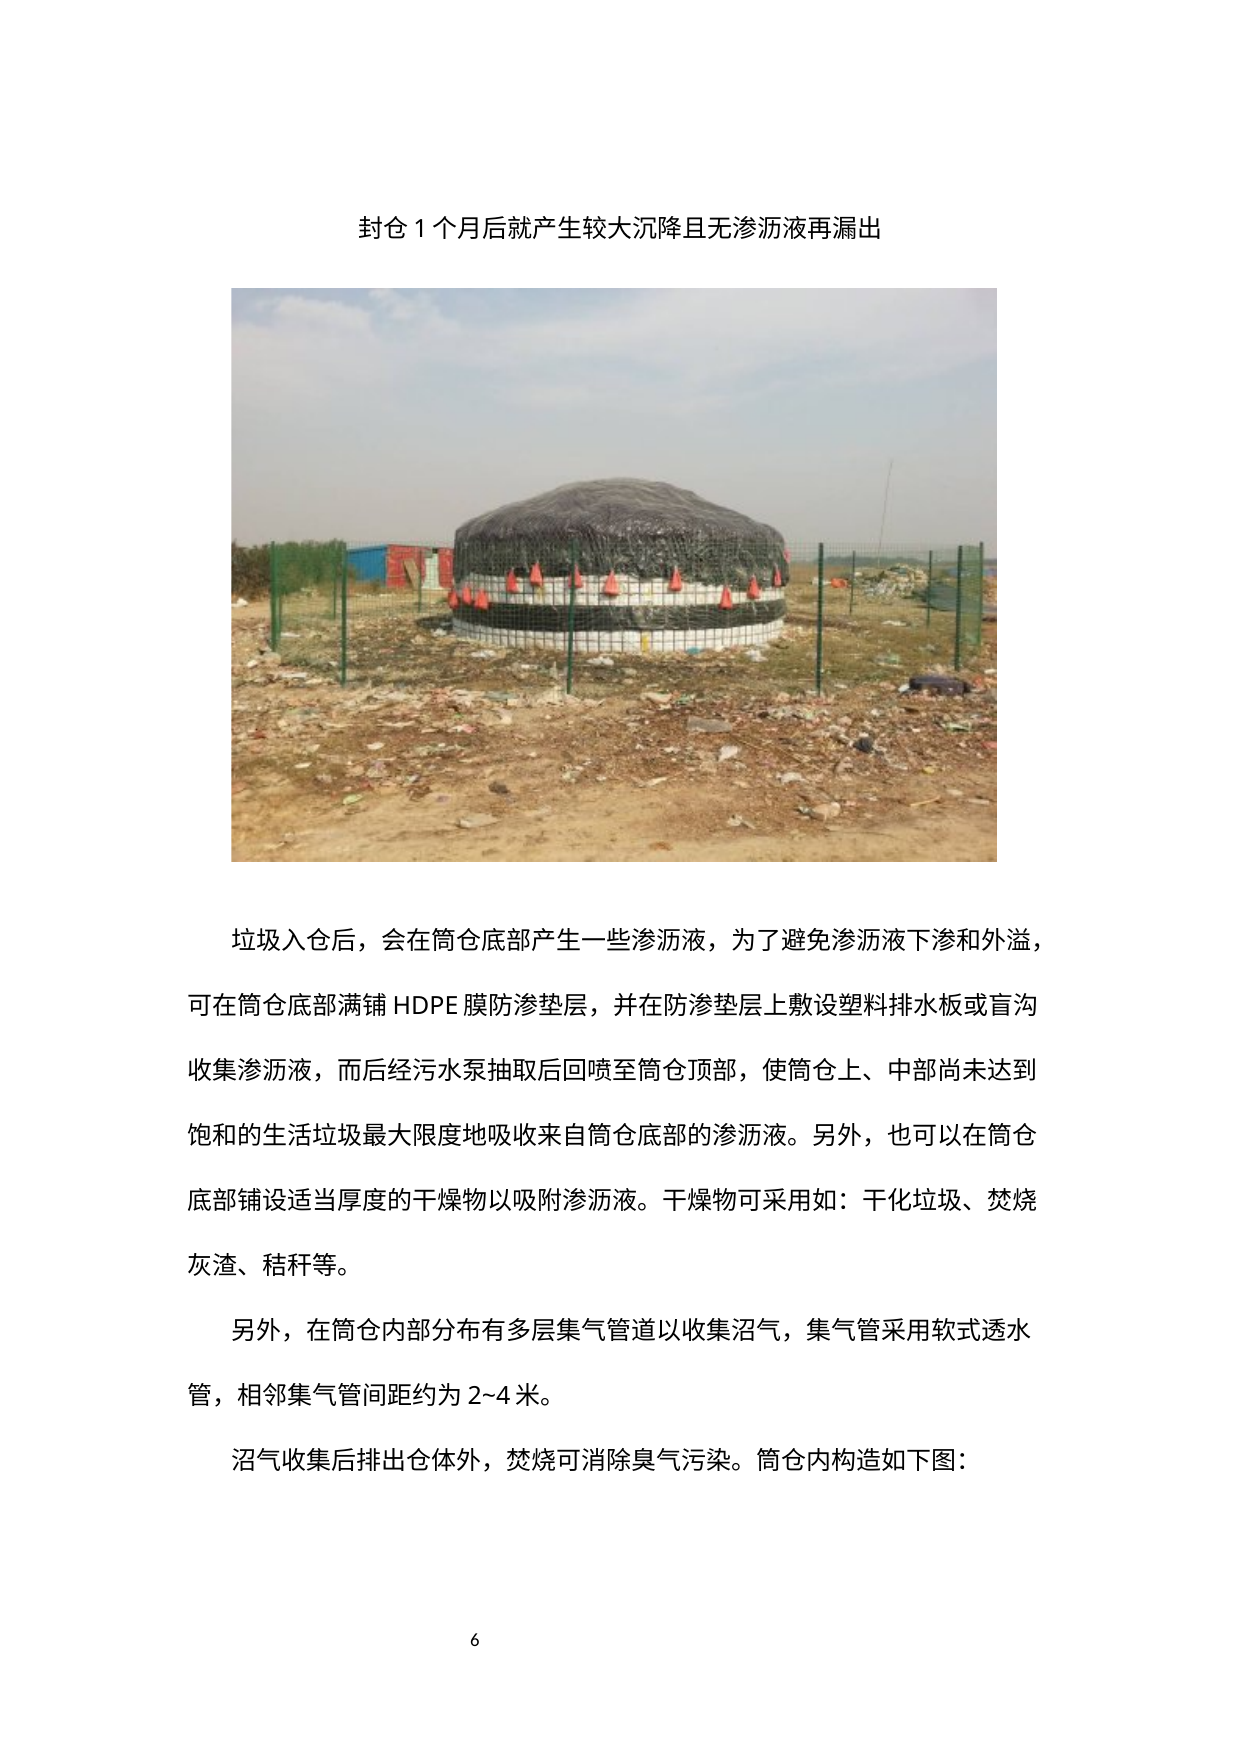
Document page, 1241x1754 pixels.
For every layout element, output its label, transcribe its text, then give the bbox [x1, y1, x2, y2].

picture [231, 288, 997, 862]
text 封仓1个月后就产生较大沉降且无渗沥液再漏出 [187, 162, 1053, 259]
text 垃圾入仓后，会在筒仓底部产生一些渗沥液，为了避免渗沥液下渗和外溢，可在筒仓底部满铺HDPE膜防渗垫层，并在防渗垫层上敷设塑料排水板或盲沟收集渗沥液，而后经污水泵抽取后回喷至筒仓顶部，使筒仓上、中部尚未达到饱和的生活垃圾最大限度地吸收来自筒仓底部的渗沥液。另外，也可以在筒仓底部铺设适当厚度的干燥物以吸附渗沥液。干燥物可采用如：干化垃圾、焚烧灰渣、秸秆等。 [187, 906, 1053, 1296]
text 另外，在筒仓内部分布有多层集气管道以收集沼气，集气管采用软式透水管，相邻集气管间距约为2~4米。 [187, 1296, 1053, 1426]
text 沼气收集后排出仓体外，焚烧可消除臭气污染。筒仓内构造如下图： [187, 1426, 1053, 1491]
